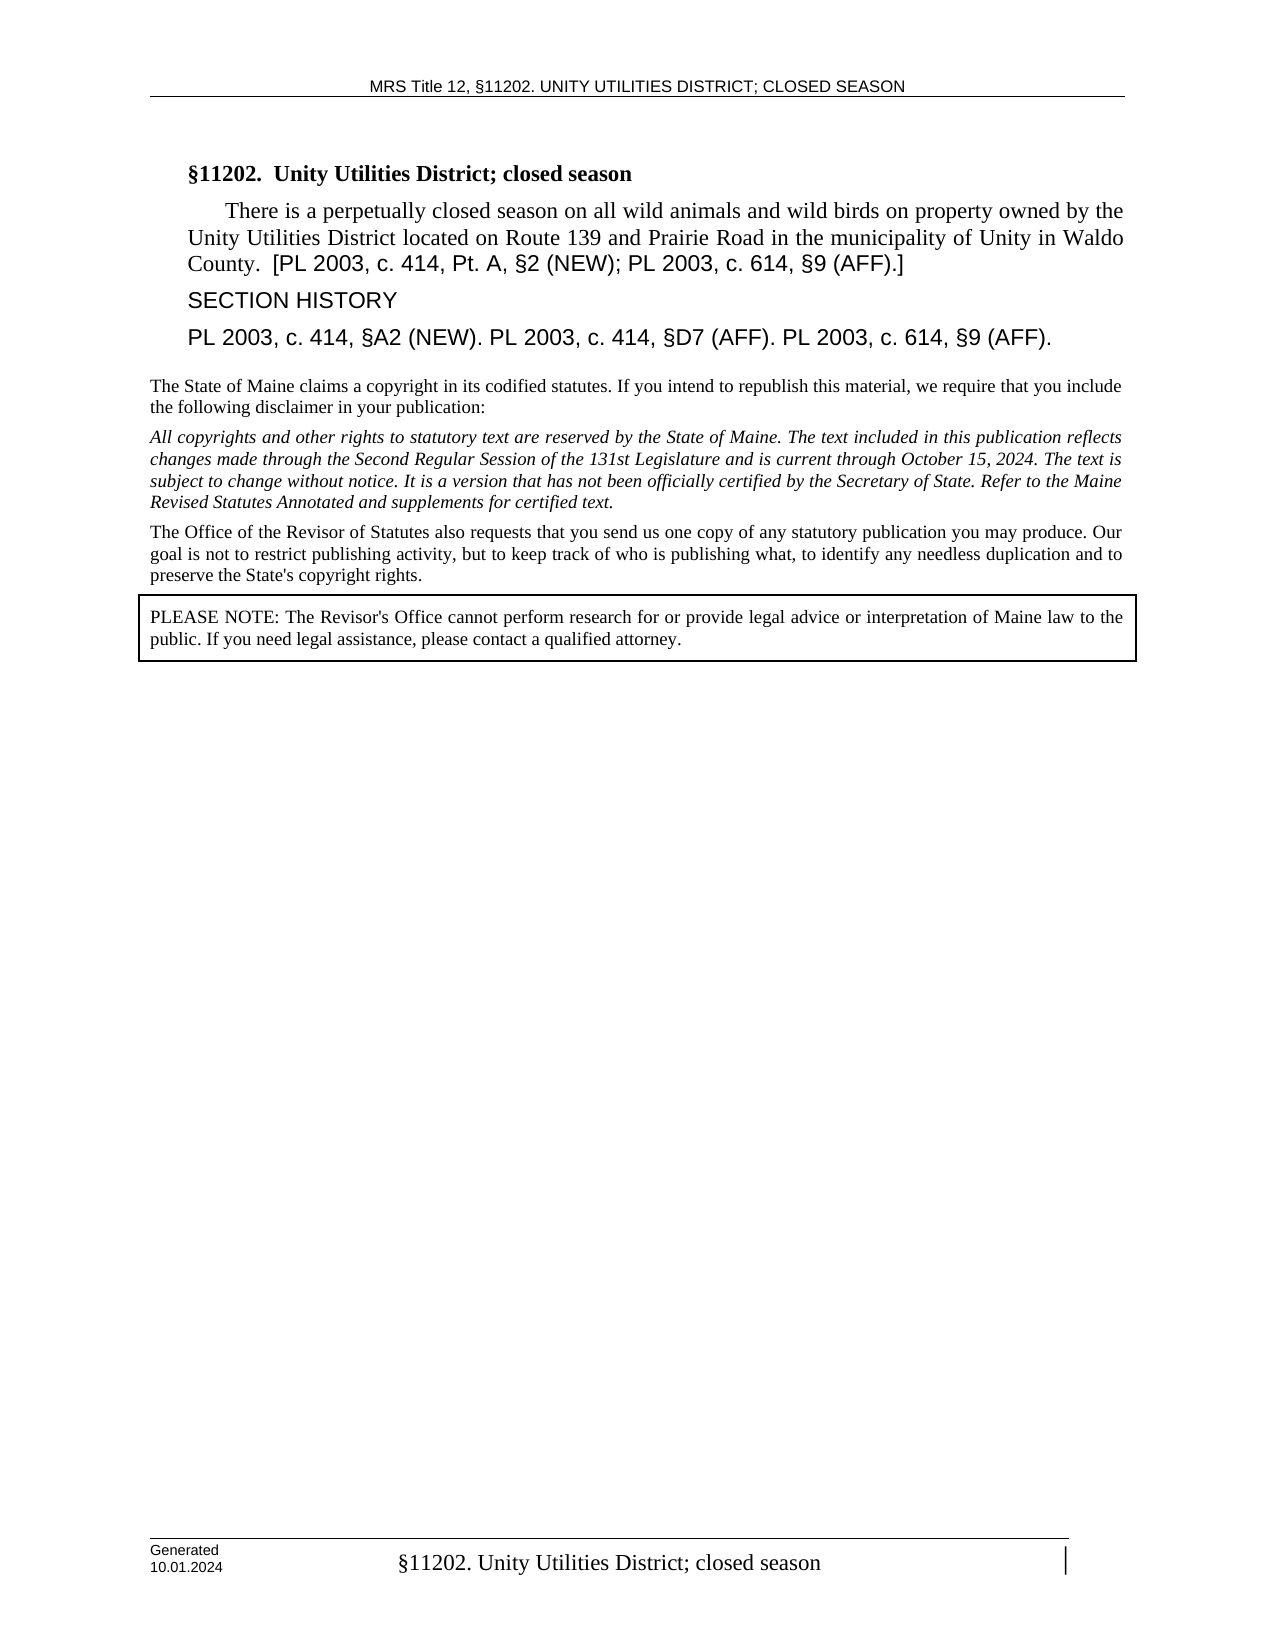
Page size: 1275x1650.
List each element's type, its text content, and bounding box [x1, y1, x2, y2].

text PLEASE NOTE: The Revisor's Office cannot perform research for or provide legal advice or interpretation of Maine law to the public. If you need legal assistance, please contact a qualified attorney. [140, 596, 1135, 660]
text There is a perpetually closed season on all wild animals and wild birds on property owned by the Unity Utilities District located on Route 139 and Prairie Road in the municipality of Unity in Waldo County. [PL 2003, c. 414, Pt. A, §2 (NEW); PL 2003, c. 614, §9 (AFF).] [187, 197, 1125, 276]
text §11202. Unity Utilities District; closed season [187, 160, 1125, 187]
text PL 2003, c. 414, §A2 (NEW). PL 2003, c. 414, §D7 (AFF). PL 2003, c. 614, §9 (AFF). [187, 323, 1125, 350]
text The Office of the Revisor of Statutes also requests that you send us one copy of any statutory publication you may produce. Our goal is not to restrict publishing activity, but to keep track of who is publishing what, to identify any needless duplication and to preserve the State's copyright rights. [150, 521, 1125, 586]
text All copyrights and other rights to statutory text are reserved by the State of Maine. The text included in this publication reflects changes made through the Second Regular Session of the 131st Legislature and is current through October 15, 2024 . The text is subject to change without notice. It is a version that has not been officially certified by the Secretary of State. Refer to the Maine Revised Statutes Annotated and supplements for certified text. [150, 426, 1125, 513]
text The State of Maine claims a copyright in its codified statutes. If you intend to republish this material, we require that you include the following disclaimer in your publication: [150, 375, 1125, 418]
text SECTION HISTORY [187, 287, 1125, 313]
